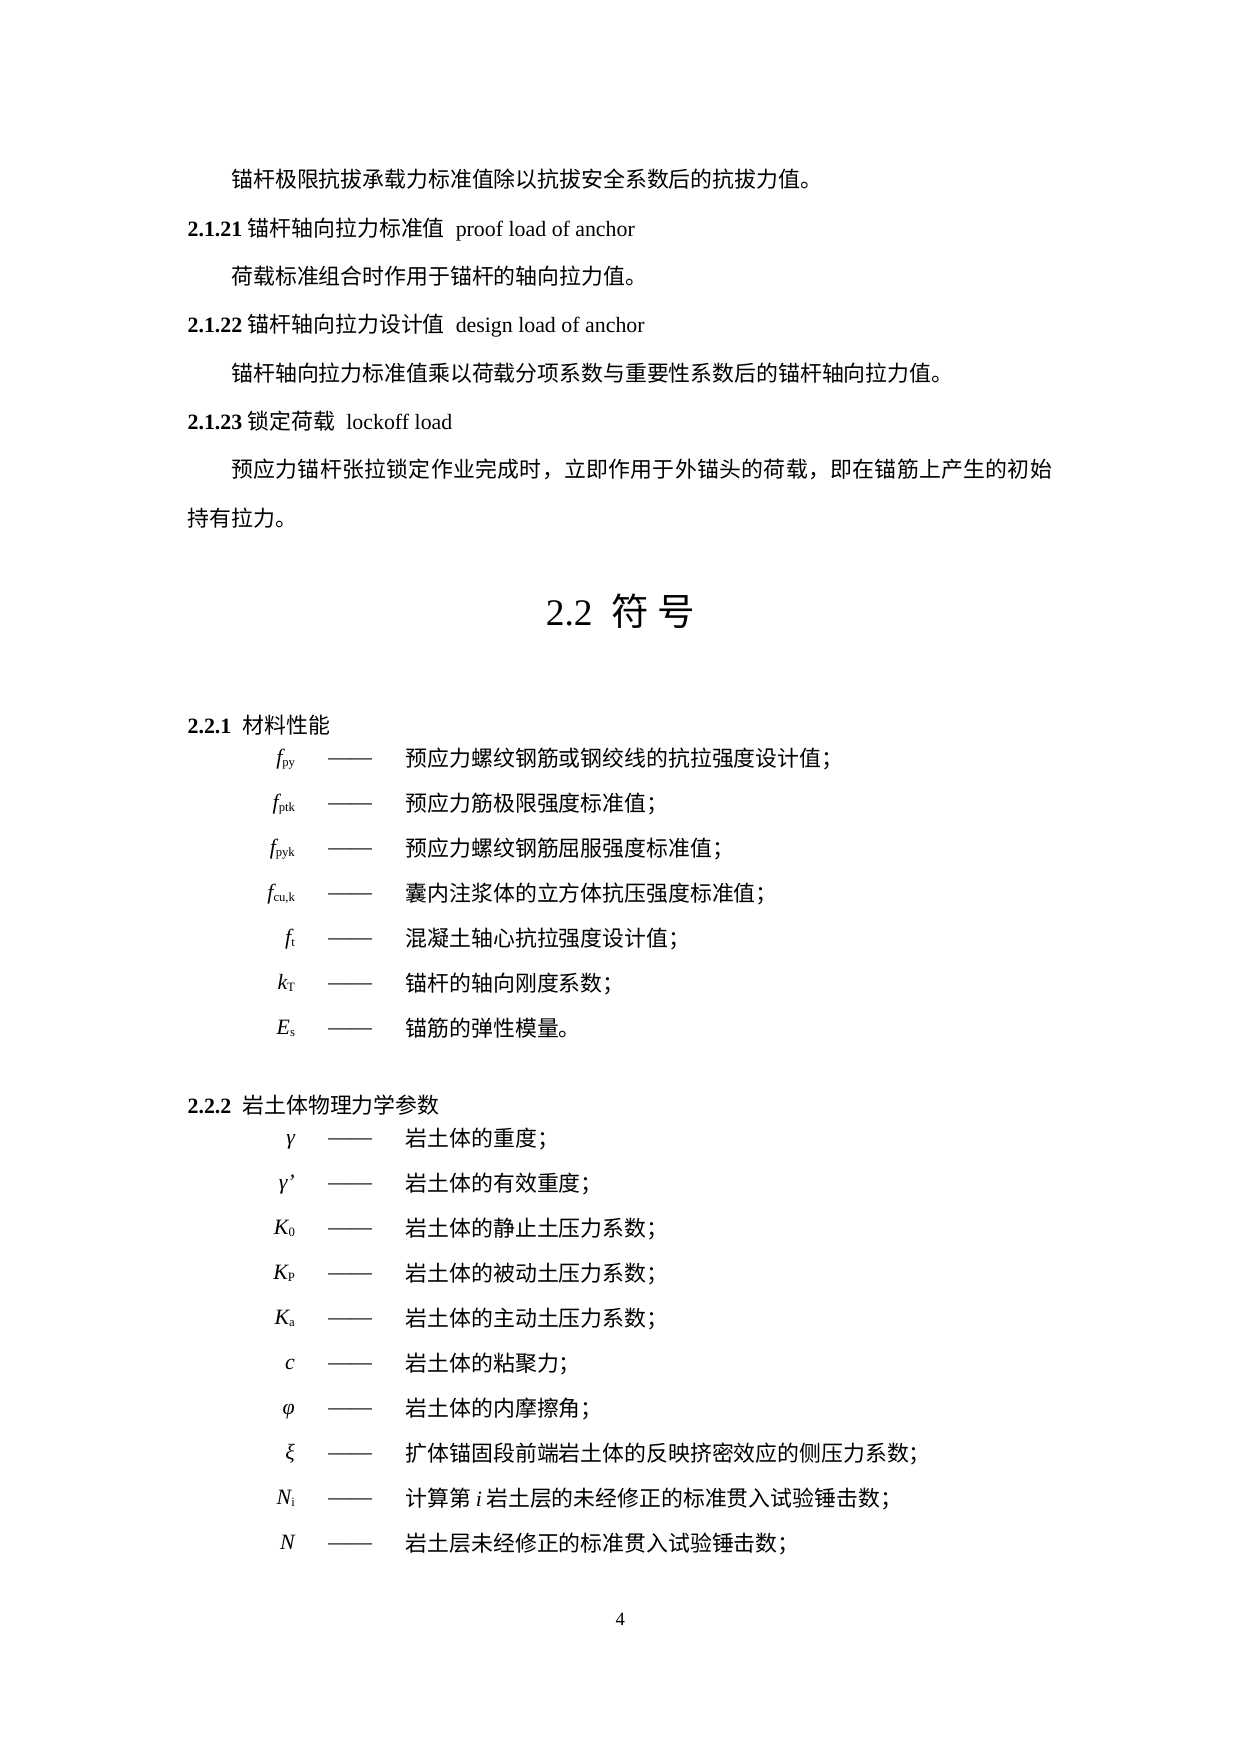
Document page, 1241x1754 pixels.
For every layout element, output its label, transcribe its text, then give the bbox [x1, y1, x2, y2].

table_cell 岩土体的被动土压力系数； [394, 1255, 1064, 1300]
text 2.1.22 锚杆轴向拉力设计值 design load of anchor [187, 307, 1053, 339]
table_cell 计算第i岩土层的未经修正的标准贯入试验锤击数； [394, 1480, 1064, 1525]
table_header —— [306, 740, 394, 785]
table_cell K0 [188, 1210, 306, 1255]
table_cell 预应力筋极限强度标准值； [394, 785, 1064, 830]
table_cell —— [306, 1345, 394, 1390]
table_cell kT [188, 965, 306, 1010]
table_cell —— [306, 1255, 394, 1300]
text 2.2.2 岩土体物理力学参数 [187, 1088, 1053, 1120]
table_header —— [306, 1120, 394, 1165]
table_cell —— [306, 1525, 394, 1570]
table_header fpy [188, 740, 306, 785]
table_header 岩土体的重度； [394, 1120, 1064, 1165]
table_cell 囊内注浆体的立方体抗压强度标准值； [394, 875, 1064, 920]
table_cell 预应力螺纹钢筋屈服强度标准值； [394, 830, 1064, 875]
table_cell 岩土体的粘聚力； [394, 1345, 1064, 1390]
table_cell —— [306, 1210, 394, 1255]
table_cell γ’ [188, 1165, 306, 1210]
table_cell 岩土体的静止土压力系数； [394, 1210, 1064, 1255]
table_cell —— [306, 965, 394, 1010]
table_cell —— [306, 1300, 394, 1345]
table_header 预应力螺纹钢筋或钢绞线的抗拉强度设计值； [394, 740, 1064, 785]
table_cell Ka [188, 1300, 306, 1345]
text 2.1.23 锁定荷载 lockoff load [187, 404, 1053, 436]
table_cell KP [188, 1255, 306, 1300]
table_cell —— [306, 1165, 394, 1210]
table_cell 锚筋的弹性模量。 [394, 1010, 1064, 1055]
table_header γ [188, 1120, 306, 1165]
table_cell —— [306, 1435, 394, 1480]
table_cell φ [188, 1390, 306, 1435]
text 2.1.21 锚杆轴向拉力标准值 proof load of anchor [187, 210, 1053, 243]
table_cell 扩体锚固段前端岩土体的反映挤密效应的侧压力系数； [394, 1435, 1064, 1480]
table_cell ft [188, 920, 306, 965]
table_cell ξ [188, 1435, 306, 1480]
text 2.2.1 材料性能 [187, 708, 1053, 740]
table_cell —— [306, 785, 394, 830]
table_cell —— [306, 875, 394, 920]
table_cell 混凝土轴心抗拉强度设计值； [394, 920, 1064, 965]
table_cell 岩土体的有效重度； [394, 1165, 1064, 1210]
table_cell —— [306, 920, 394, 965]
table_cell 岩土体的主动土压力系数； [394, 1300, 1064, 1345]
table_cell 锚杆的轴向刚度系数； [394, 965, 1064, 1010]
table_cell c [188, 1345, 306, 1390]
table_cell —— [306, 830, 394, 875]
table_cell fcu,k [188, 875, 306, 920]
text 锚杆极限抗拔承载力标准值除以抗拔安全系数后的抗拔力值。 [187, 162, 1053, 194]
table_cell 岩土层未经修正的标准贯入试验锤击数； [394, 1525, 1064, 1570]
table_cell 岩土体的内摩擦角； [394, 1390, 1064, 1435]
table_cell fptk [188, 785, 306, 830]
table_cell Ni [188, 1480, 306, 1525]
text 锚杆轴向拉力标准值乘以荷载分项系数与重要性系数后的锚杆轴向拉力值。 [187, 355, 1053, 388]
table_cell —— [306, 1480, 394, 1525]
table_cell N [188, 1525, 306, 1570]
table_cell —— [306, 1010, 394, 1055]
subtitle 2.2 符 号 [187, 576, 1053, 641]
text 预应力锚杆张拉锁定作业完成时，立即作用于外锚头的荷载，即在锚筋上产生的初始持有拉力。 [187, 452, 1053, 533]
table_cell fpyk [188, 830, 306, 875]
table_cell —— [306, 1390, 394, 1435]
text 荷载标准组合时作用于锚杆的轴向拉力值。 [187, 259, 1053, 291]
table_cell Es [188, 1010, 306, 1055]
